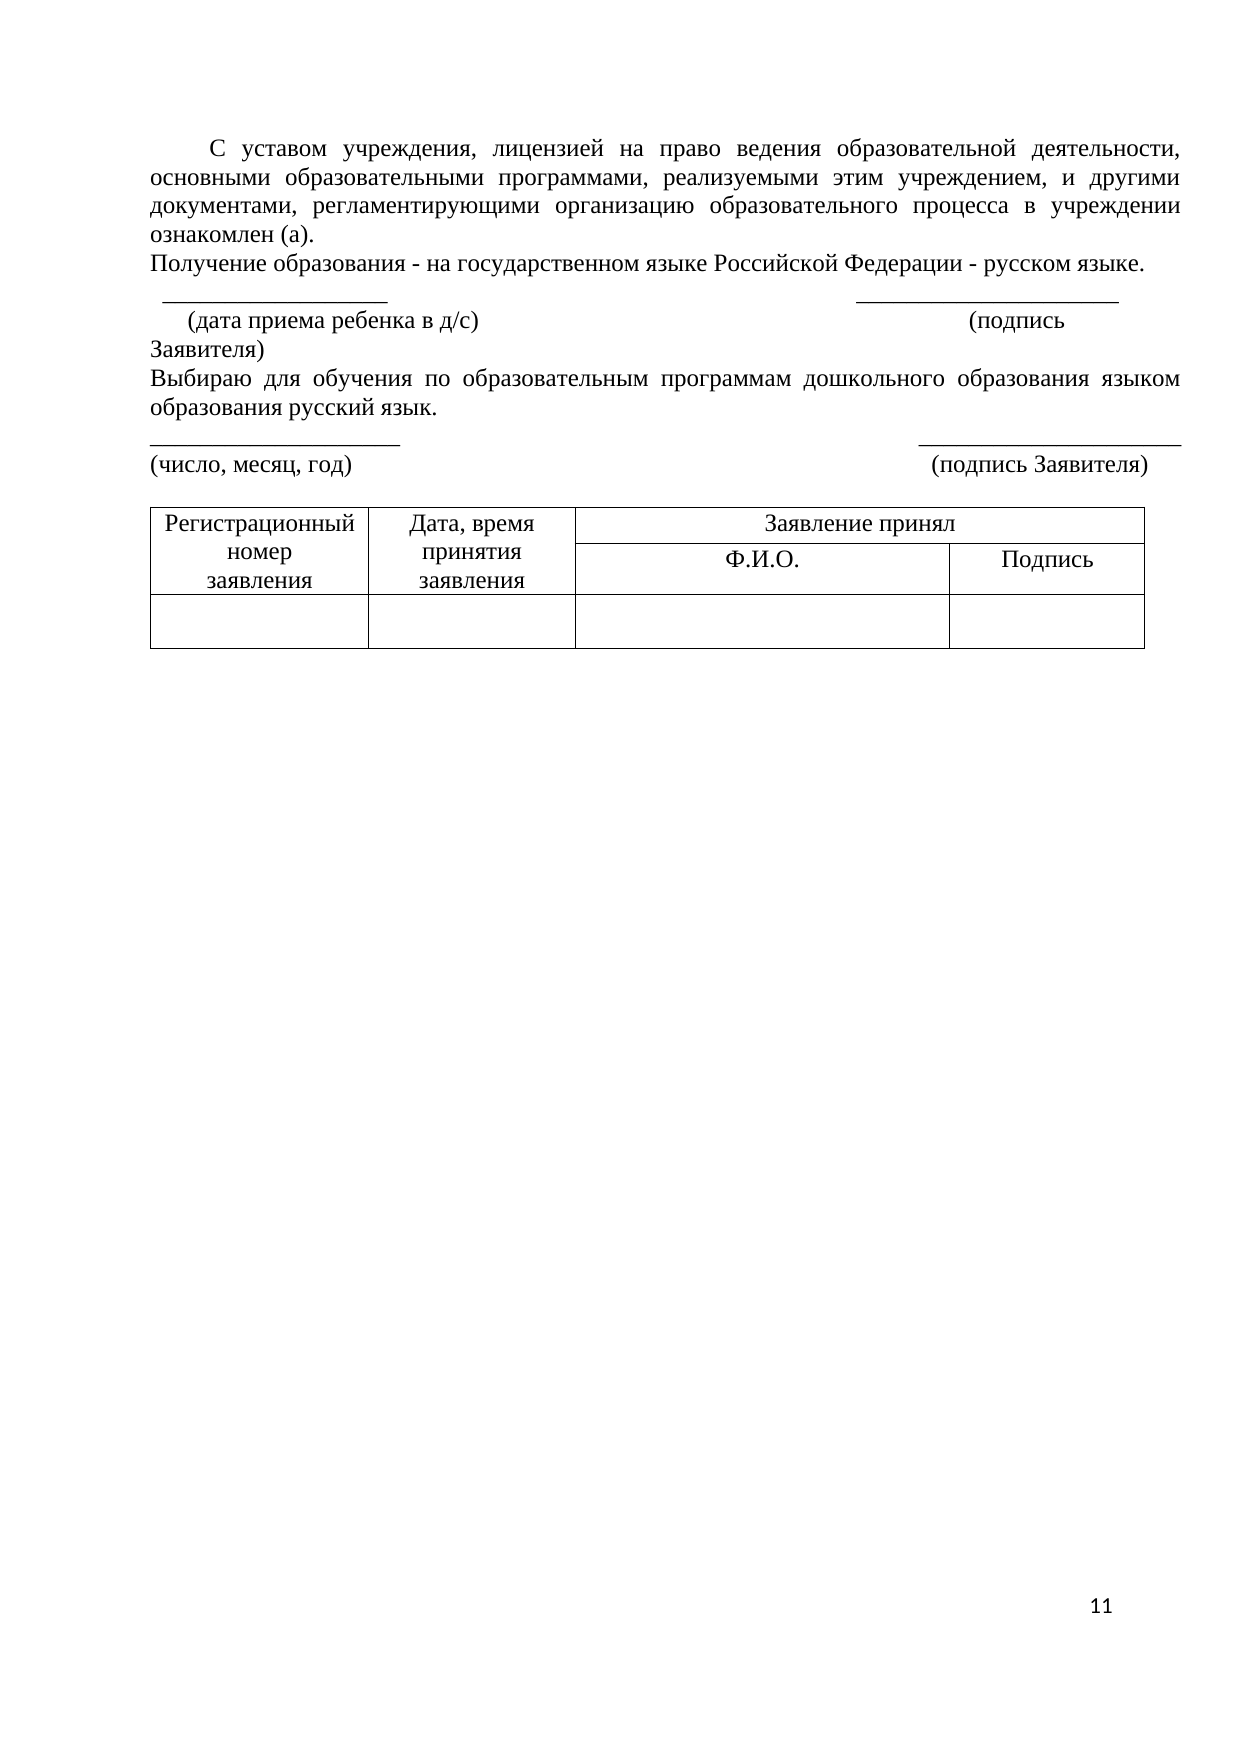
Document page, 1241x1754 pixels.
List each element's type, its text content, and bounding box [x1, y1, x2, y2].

table_header Заявление принял [576, 508, 1144, 543]
text ____________________ _____________________ (число, месяц, год) (подпись Заявителя) [150, 420, 1181, 478]
table_header Регистрационный номер заявления [151, 508, 368, 594]
table_cell [151, 595, 368, 647]
table_cell Подпись [950, 544, 1144, 594]
table_cell [950, 595, 1144, 647]
text Получение образования - на государственном языке Российской Федерации - русском языке. [150, 248, 1181, 277]
text (дата приема ребенка в д/с) (подпись Заявителя) [150, 305, 1181, 363]
text __________________ _____________________ [150, 277, 1181, 305]
table_cell Ф.И.О. [576, 544, 949, 594]
table_cell [369, 595, 575, 647]
table_header Дата, время принятия заявления [369, 508, 575, 594]
text Выбираю для обучения по образовательным программам дошкольного образования языком образования русский язык. [150, 363, 1181, 420]
table_cell [576, 595, 949, 647]
text С уставом учреждения, лицензией на право ведения образовательной деятельности, основными образовательными программами, реализуемыми этим учреждением, и другими документами, регламентирующими организацию образовательного процесса в учреждении ознакомлен (а). [150, 133, 1181, 248]
